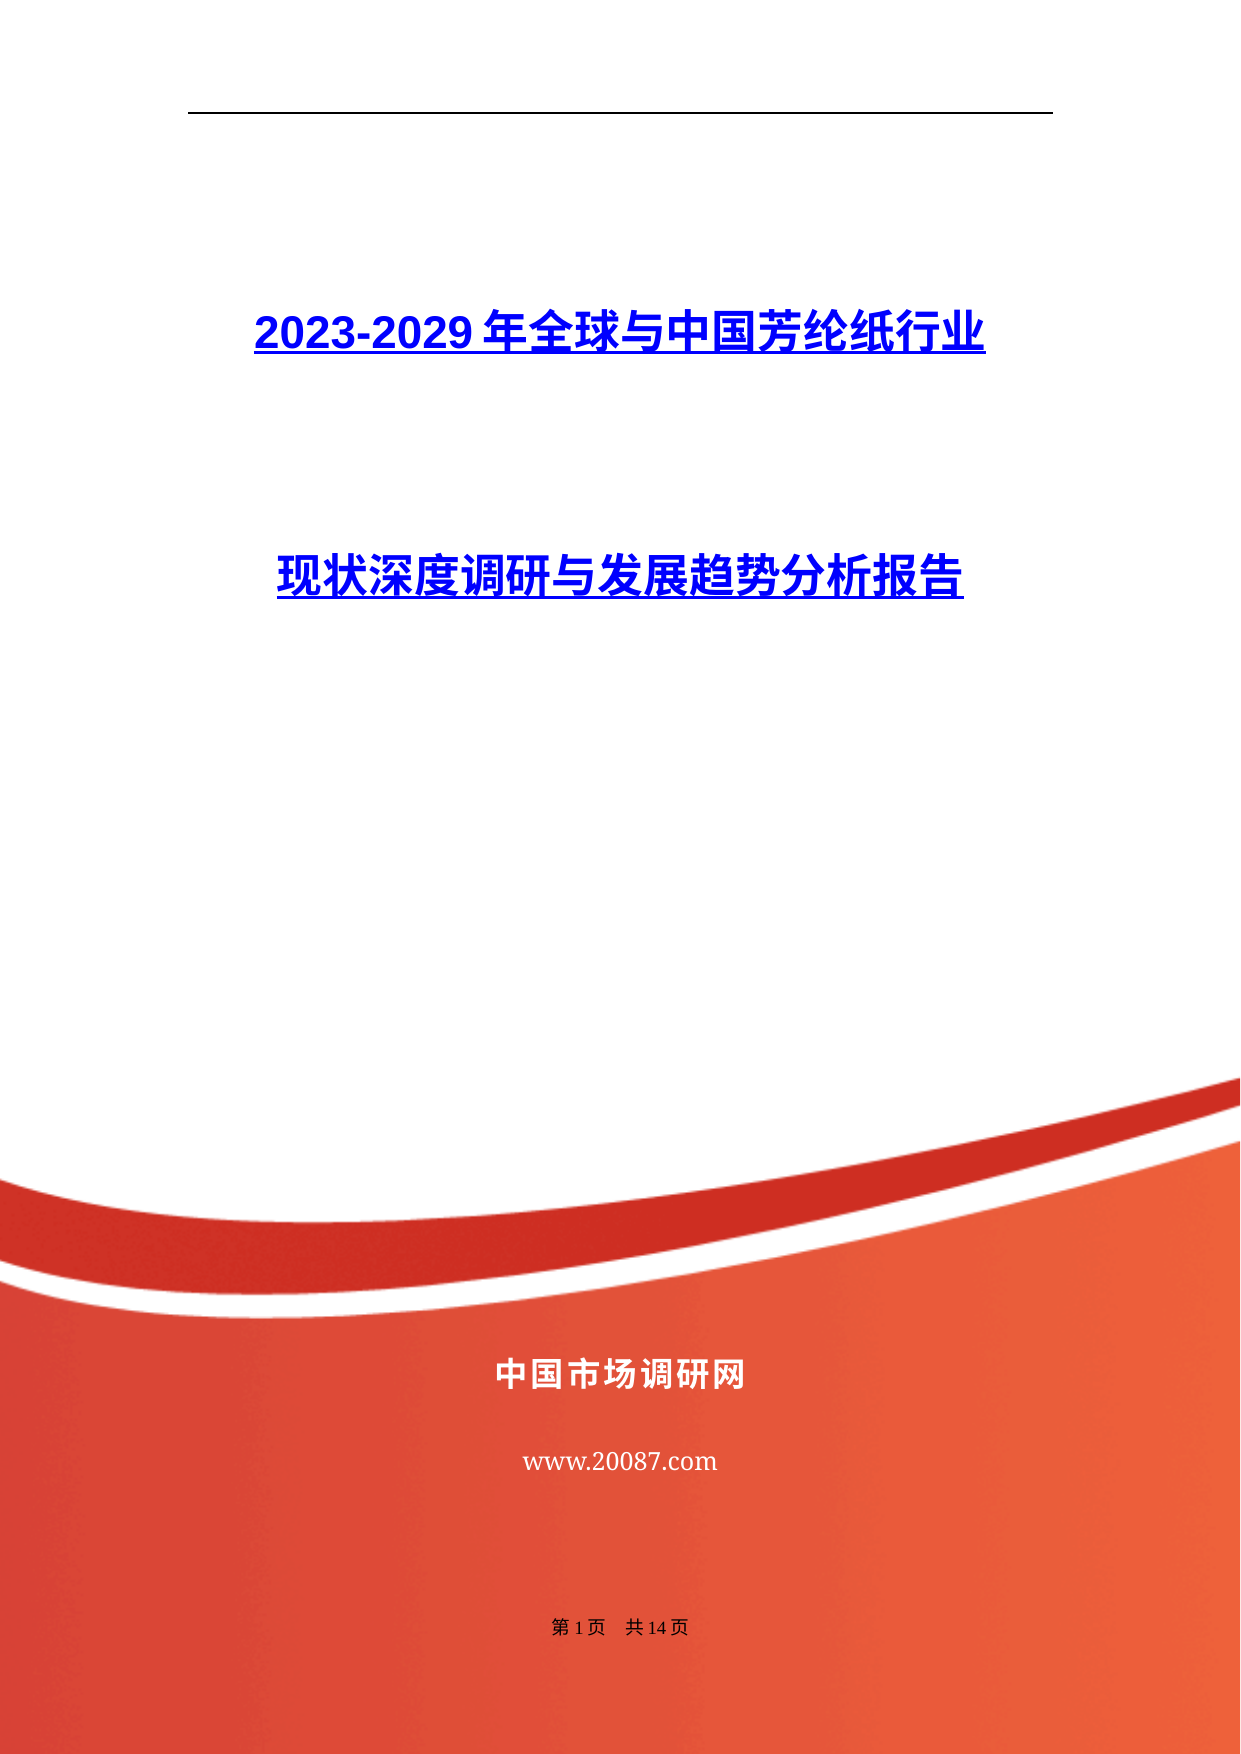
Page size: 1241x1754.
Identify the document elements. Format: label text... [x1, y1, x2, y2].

subtitle 中国市场调研网 [187, 1339, 1053, 1404]
table_header 2023-2029年全球与中国芳纶纸行业现状深度调研与发展趋势分析报告 [188, 207, 1053, 773]
picture [0, 1006, 1241, 1754]
text www.20087.com [187, 1428, 1053, 1493]
